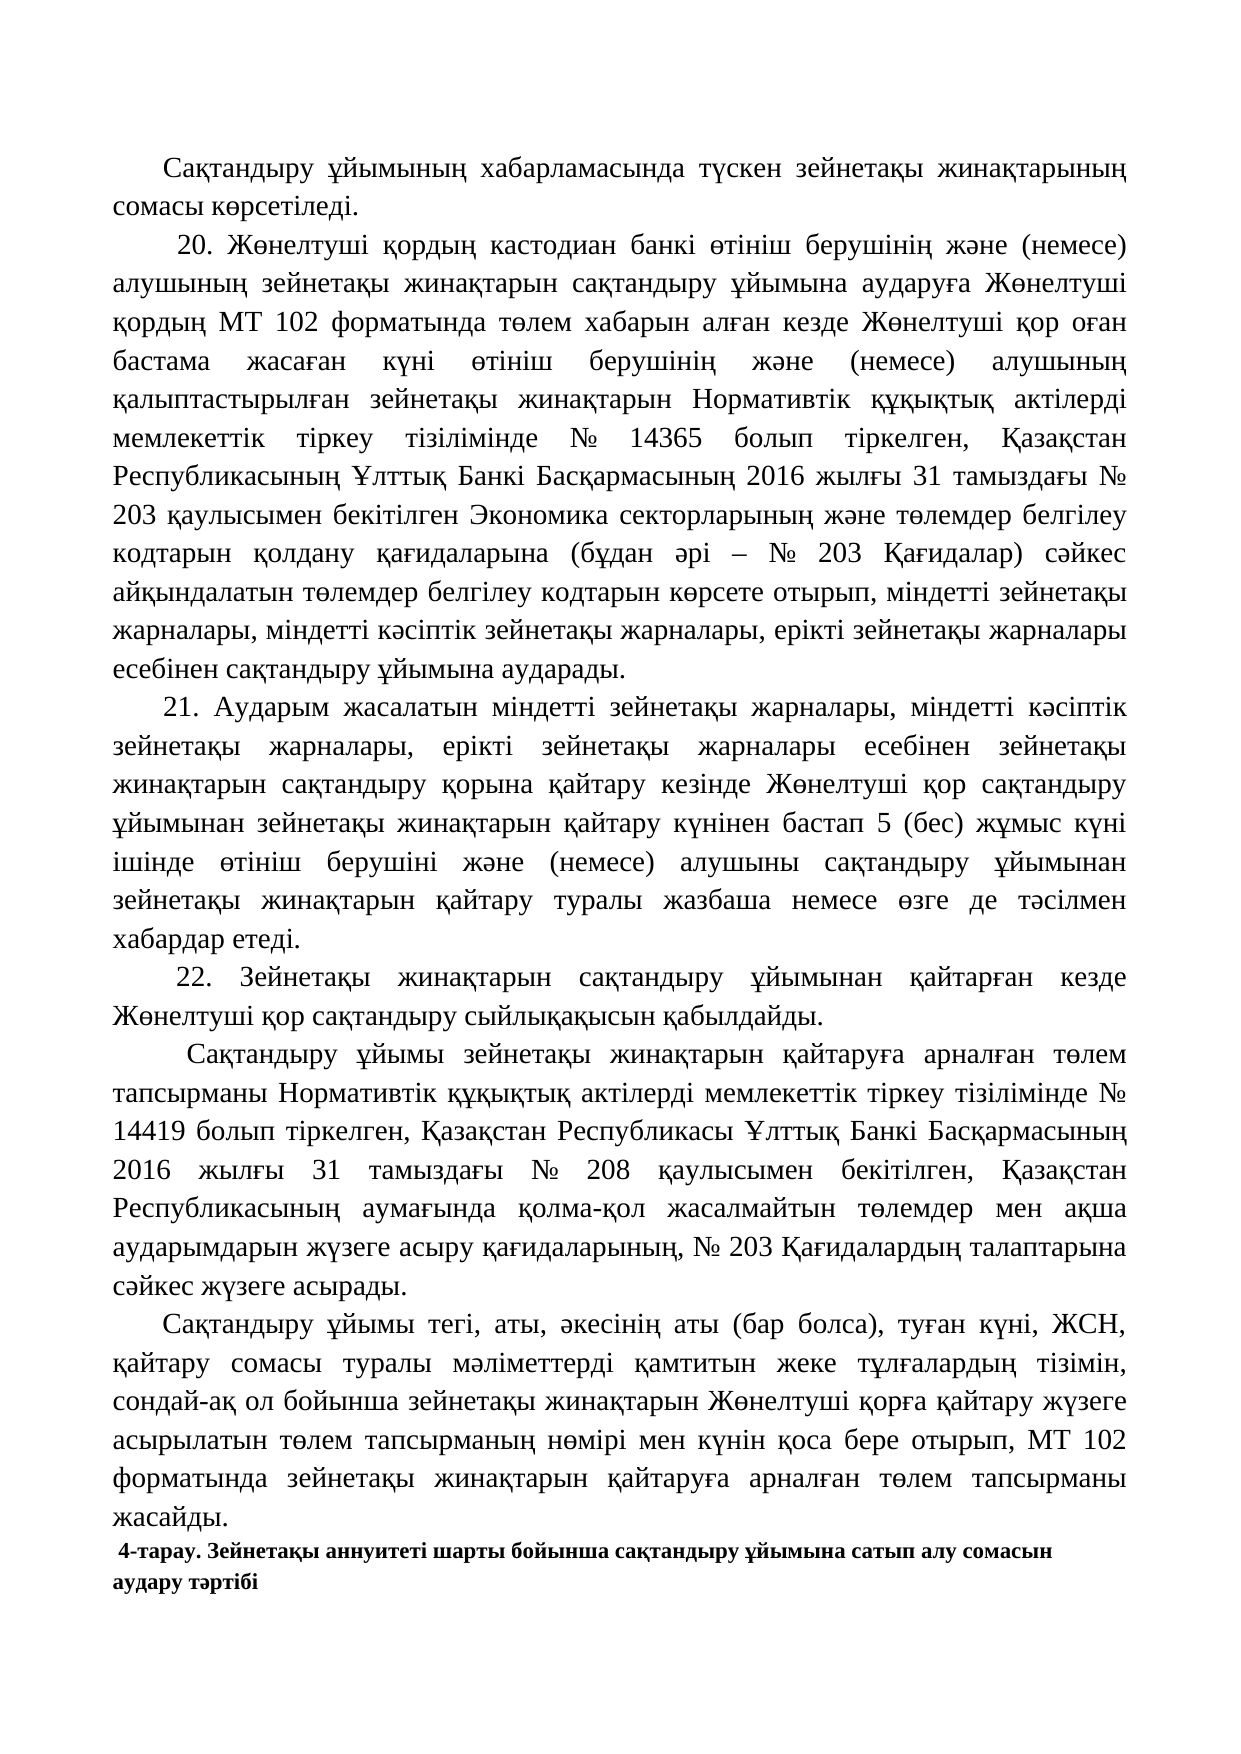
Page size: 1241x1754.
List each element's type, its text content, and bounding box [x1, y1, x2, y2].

text 21. Аударым жасалатын міндетті зейнетақы жарналары, міндетті кәсіптік зейнетақы жарналары, ерікті зейнетақы жарналары есебінен зейнетақы жинақтарын сақтандыру қорына қайтару кезінде Жөнелтуші қор сақтандыру ұйымынан зейнетақы жинақтарын қайтару күнінен бастап 5 (бес) жұмыс күні ішінде өтініш берушіні және (немесе) алушыны сақтандыру ұйымынан зейнетақы жинақтарын қайтару туралы жазбаша немесе өзге де тәсілмен хабардар етеді. [112, 689, 1128, 954]
text Сақтандыру ұйымының хабарламасында түскен зейнетақы жинақтарының сомасы көрсетіледі. [112, 150, 1128, 222]
text 4-тарау. Зейнетақы аннуитеті шарты бойынша сақтандыру ұйымына сатып алу сомасын аудару тәртібі [112, 1537, 1128, 1594]
text 22. Зейнетақы жинақтарын сақтандыру ұйымынан қайтарған кезде Жөнелтуші қор сақтандыру сыйлықақысын қабылдайды. [112, 959, 1128, 1031]
text 20. Жөнелтуші қордың кастодиан банкі өтініш берушінің және (немесе) алушының зейнетақы жинақтарын сақтандыру ұйымына аударуға Жөнелтуші қордың МТ 102 форматында төлем хабарын алған кезде Жөнелтуші қор оған бастама жасаған күні өтініш берушінің және (немесе) алушының қалыптастырылған зейнетақы жинақтарын Нормативтік құқықтық актілерді мемлекеттік тіркеу тізілімінде № 14365 болып тіркелген, Қазақстан Республикасының Ұлттық Банкі Басқармасының 2016 жылғы 31 тамыздағы № 203 қаулысымен бекітілген Экономика секторларының және төлемдер белгілеу кодтарын қолдану қағидаларына (бұдан әрі – № 203 Қағидалар) сәйкес айқындалатын төлемдер белгілеу кодтарын көрсете отырып, міндетті зейнетақы жарналары, міндетті кәсіптік зейнетақы жарналары, ерікті зейнетақы жарналары есебінен сақтандыру ұйымына аударады. [112, 227, 1128, 684]
text Сақтандыру ұйымы тегі, аты, әкесінің аты (бар болса), туған күні, ЖСН, қайтару сомасы туралы мәліметтерді қамтитын жеке тұлғалардың тізімін, сондай-ақ ол бойынша зейнетақы жинақтарын Жөнелтуші қорға қайтару жүзеге асырылатын төлем тапсырманың нөмірі мен күнін қоса бере отырып, МТ 102 форматында зейнетақы жинақтарын қайтаруға арналған төлем тапсырманы жасайды. [112, 1306, 1128, 1532]
text Сақтандыру ұйымы зейнетақы жинақтарын қайтаруға арналған төлем тапсырманы Нормативтік құқықтық актілерді мемлекеттік тіркеу тізілімінде № 14419 болып тіркелген, Қазақстан Республикасы Ұлттық Банкі Басқармасының 2016 жылғы 31 тамыздағы № 208 қаулысымен бекітілген, Қазақстан Республикасының аумағында қолма-қол жасалмайтын төлемдер мен ақша аударымдарын жүзеге асыру қағидаларының, № 203 Қағидалардың талаптарына сәйкес жүзеге асырады. [112, 1036, 1128, 1301]
